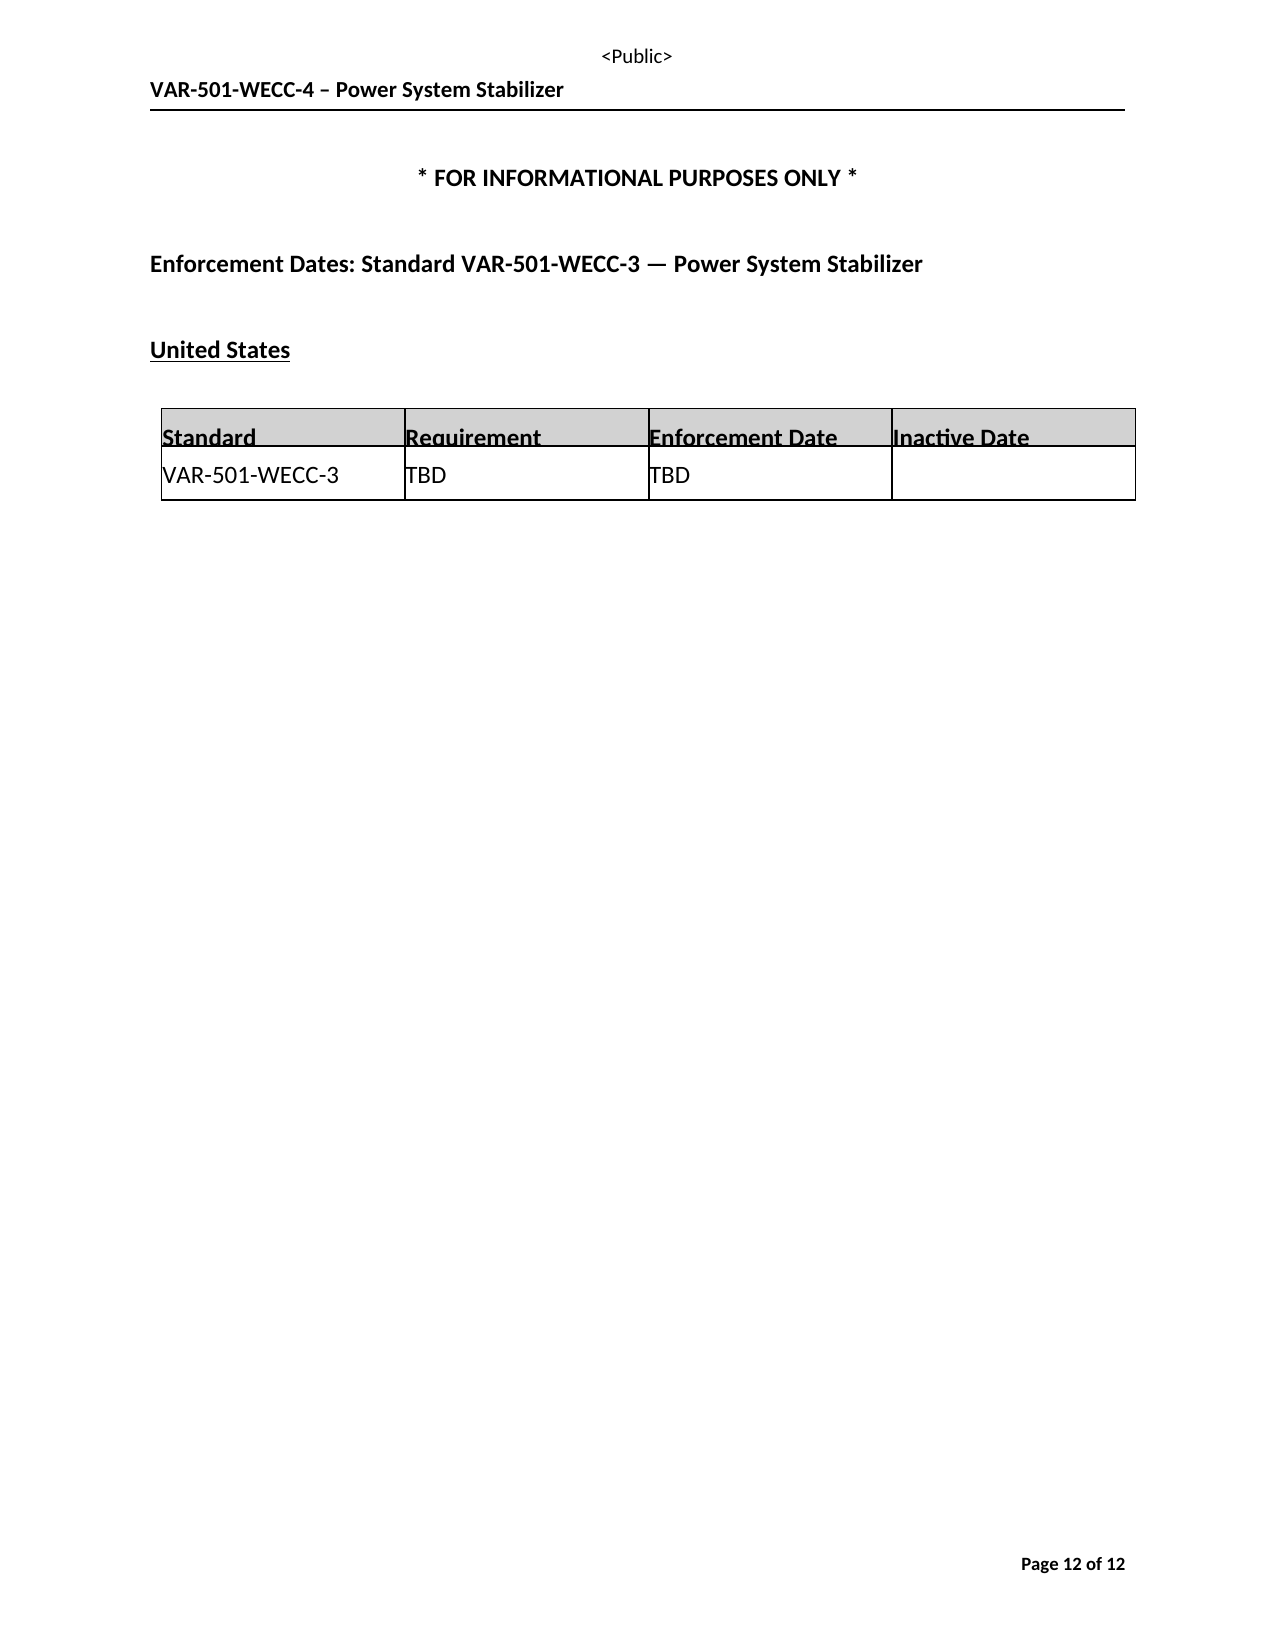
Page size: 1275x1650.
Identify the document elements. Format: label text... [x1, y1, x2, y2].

text Enforcement Dates: Standard VAR-501-WECC-3 — Power System Stabilizer [150, 248, 1125, 279]
table_cell TBD [650, 447, 891, 499]
table_header Requirement [406, 409, 648, 445]
text * FOR INFORMATIONAL PURPOSES ONLY * [150, 162, 1125, 193]
table_header Inactive Date [893, 409, 1135, 445]
text United States [150, 334, 1125, 365]
table_header Enforcement Date [650, 409, 891, 445]
table_cell VAR-501-WECC-3 [162, 447, 404, 499]
table_cell [893, 447, 1135, 499]
table_cell TBD [406, 447, 648, 499]
table_header Standard [162, 409, 404, 445]
